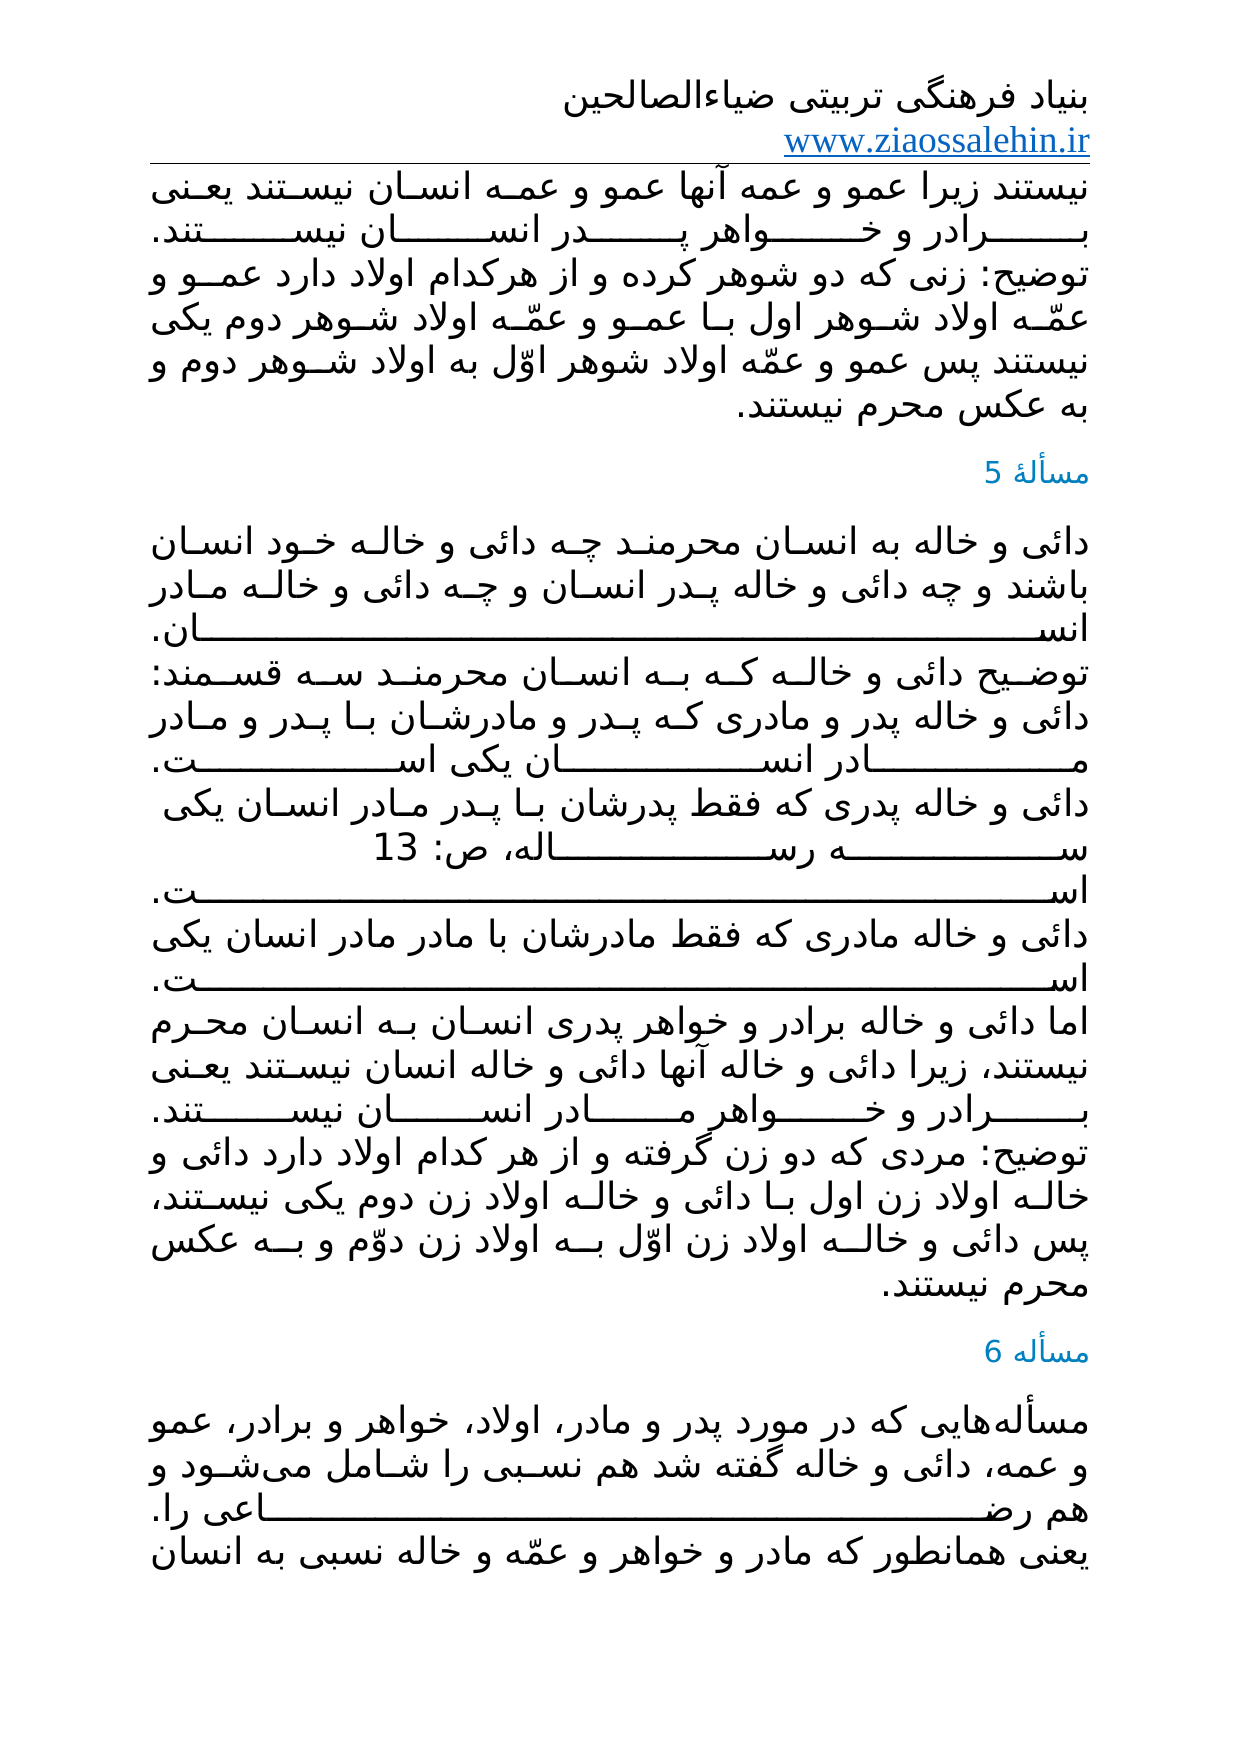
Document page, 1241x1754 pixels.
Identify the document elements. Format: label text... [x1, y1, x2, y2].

subtitle مسألۀ 5 [150, 455, 1090, 491]
text دائی و خاله به انسان محرمند چه دائی و خاله خود انسان باشند و چه دائی و خاله پدر انسان و چه دائی و خاله مادر انسان. توضیح دائی و خاله که به انسان محرمند سه قسمند: دائی و خاله پدر و مادری که پدر و مادرشان با پدر و مادر مادر انسان یکی است. دائی و خاله پدری که فقط پدرشان با پدر مادر انسان یکی سه رساله، ص: 13 است. دائی و خاله مادری که فقط مادرشان با مادر مادر انسان یکی است. اما دائی و خاله برادر و خواهر پدری انسان به انسان محرم نیستند، زیرا دائی و خاله آنها دائی و خاله انسان نیستند یعنی برادر و خواهر مادر انسان نیستند. توضیح: مردی که دو زن گرفته و از هر کدام اولاد دارد دائی و خاله اولاد زن اول با دائی و خاله اولاد زن دوم یکی نیستند، پس دائی و خاله اولاد زن اوّل به اولاد زن دوّم و به عکس محرم نیستند. [150, 520, 1090, 1305]
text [150, 164, 1090, 426]
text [150, 1399, 1090, 1573]
subtitle مسأله 6 [150, 1334, 1090, 1370]
